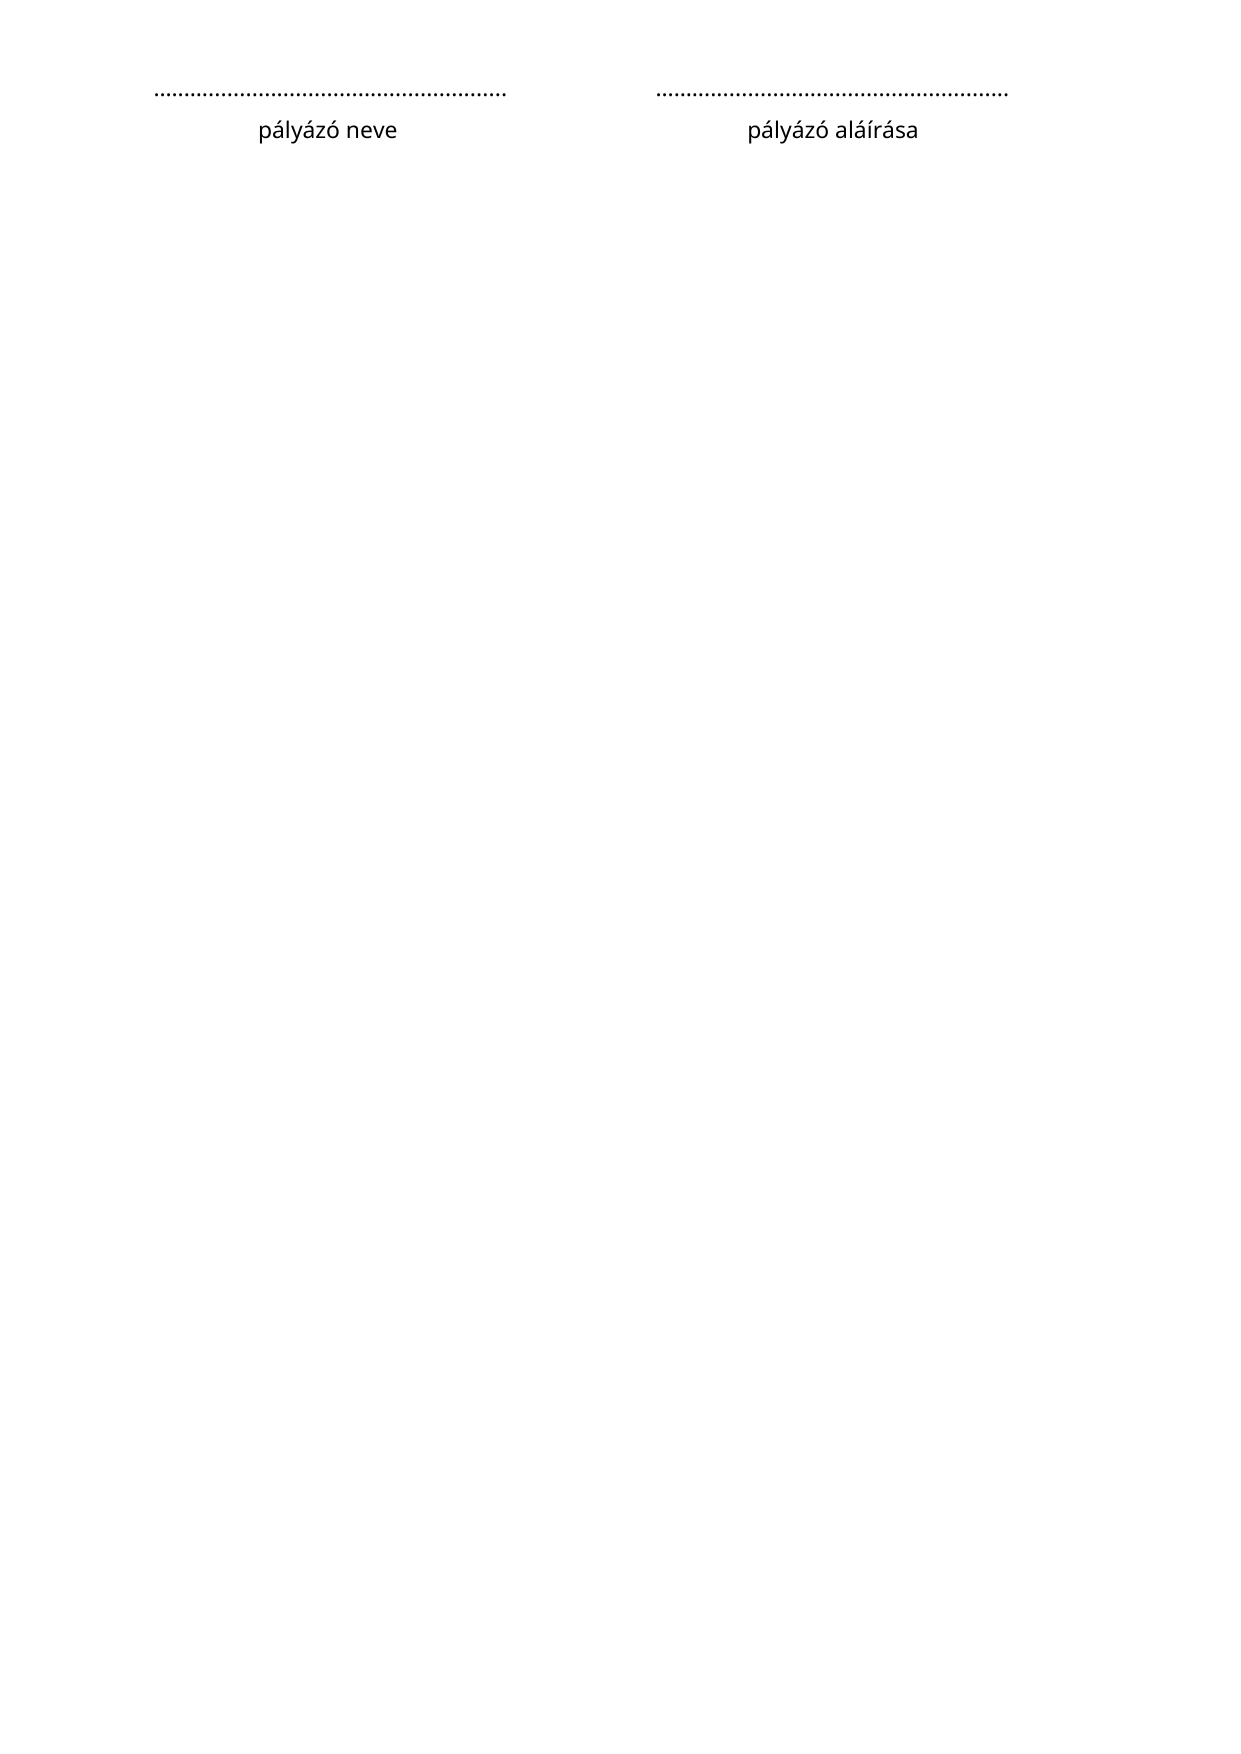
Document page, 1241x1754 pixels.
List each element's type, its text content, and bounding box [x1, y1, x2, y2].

text pályázó neve pályázó aláírása [94, 114, 1146, 146]
